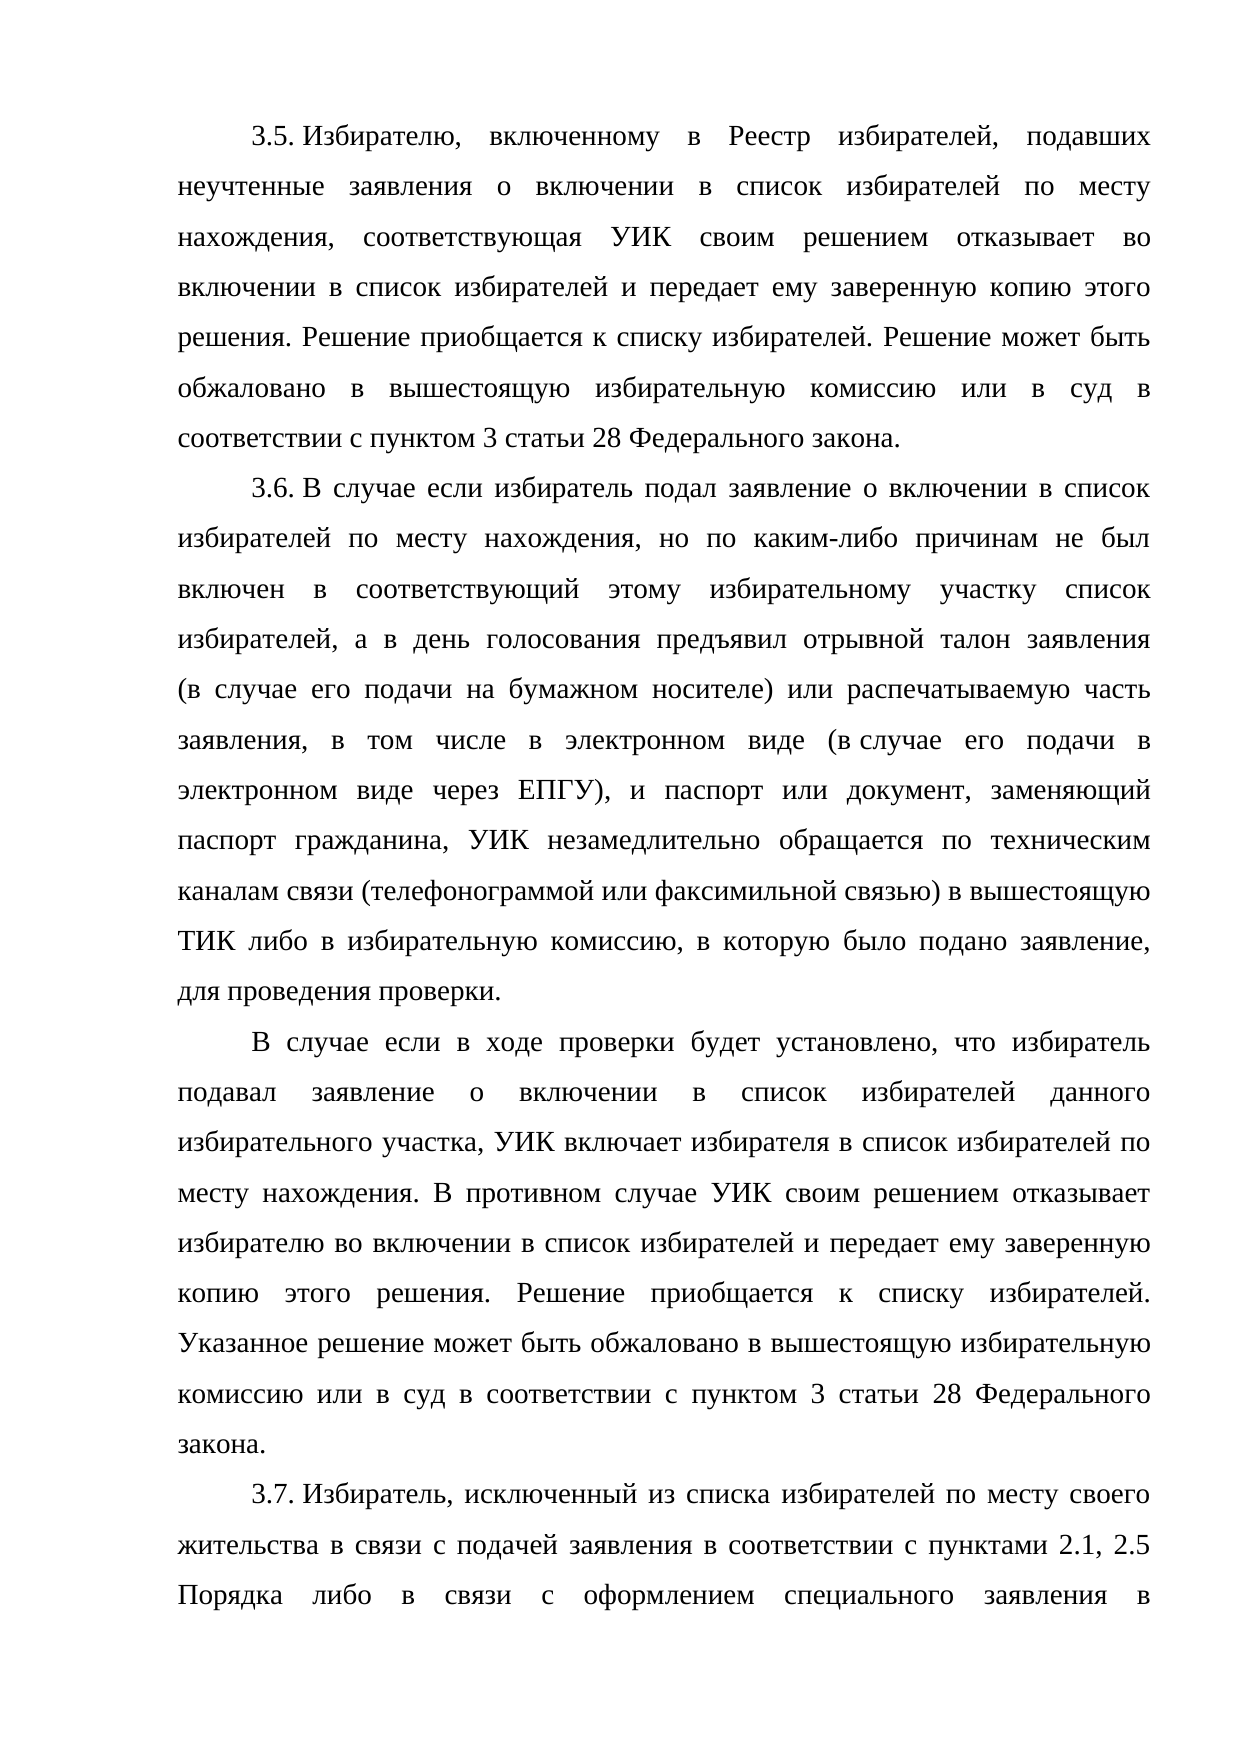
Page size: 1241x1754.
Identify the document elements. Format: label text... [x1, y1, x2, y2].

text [177, 1477, 1152, 1611]
text 3.5. Избирателю, включенному в Реестр избирателей, подавших неучтенные заявления о включении в список избирателей по месту нахождения, соответствующая УИК своим решением отказывает во включении в список избирателей и передает ему заверенную копию этого решения. Решение приобщается к списку избирателей. Решение может быть обжаловано в вышестоящую избирательную комиссию или в суд в соответствии с пунктом 3 статьи 28 Федерального закона. [177, 118, 1152, 453]
text В случае если в ходе проверки будет установлено, что избиратель подавал заявление о включении в список избирателей данного избирательного участка, УИК включает избирателя в список избирателей по месту нахождения. В противном случае УИК своим решением отказывает избирателю во включении в список избирателей и передает ему заверенную копию этого решения. Решение приобщается к списку избирателей. Указанное решение может быть обжаловано в вышестоящую избирательную комиссию или в суд в соответствии с пунктом 3 статьи 28 Федерального закона. [177, 1024, 1152, 1460]
text 3.6. В случае если избиратель подал заявление о включении в список избирателей по месту нахождения, но по каким-либо причинам не был включен в соответствующий этому избирательному участку список избирателей, а в день голосования предъявил отрывной талон заявления (в случае его подачи на бумажном носителе) или распечатываемую часть заявления, в том числе в электронном виде (в случае его подачи в электронном виде через ЕПГУ), и паспорт или документ, заменяющий паспорт гражданина, УИК незамедлительно обращается по техническим каналам связи (телефонограммой или факсимильной связью) в вышестоящую ТИК либо в избирательную комиссию, в которую было подано заявление, для проведения проверки. [177, 470, 1152, 1007]
